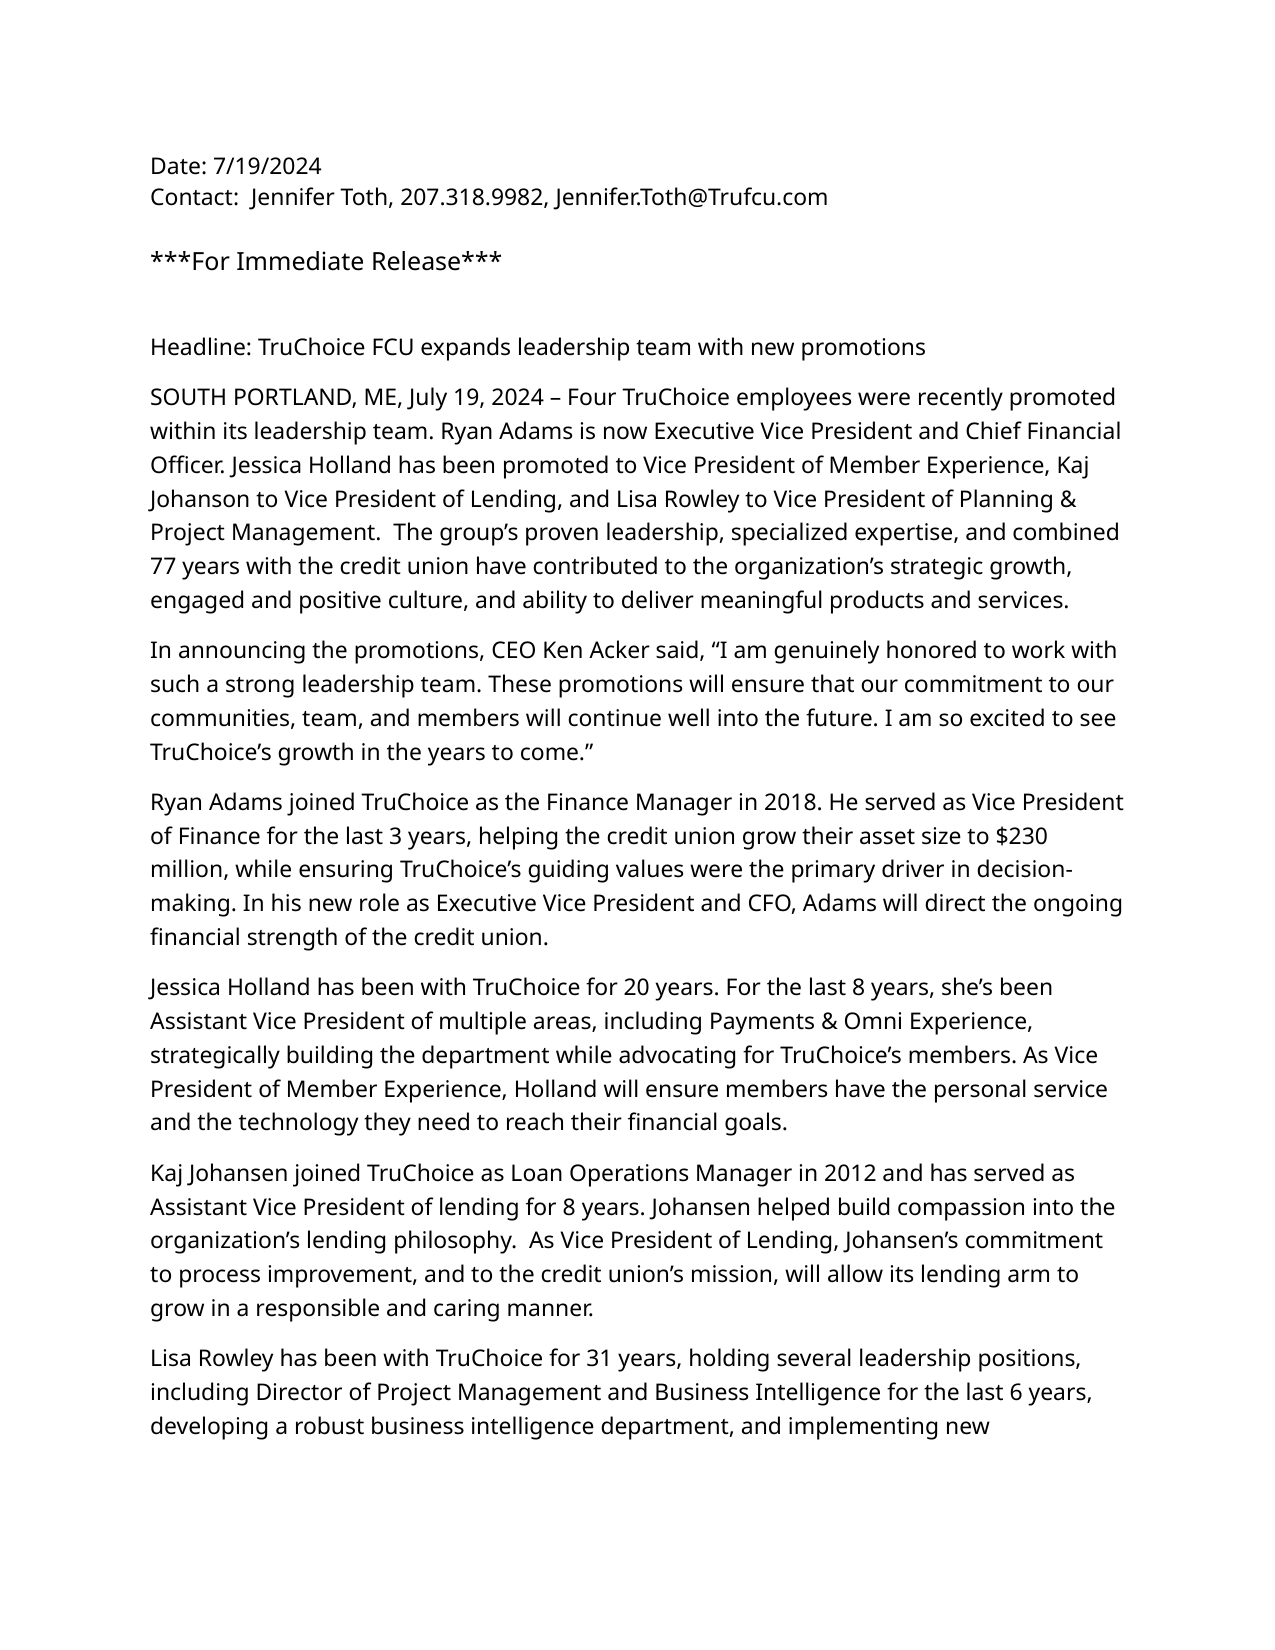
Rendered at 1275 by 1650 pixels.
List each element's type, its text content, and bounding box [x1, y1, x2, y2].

text Jessica Holland has been with TruChoice for 20 years. For the last 8 years, she’s been Assistant Vice President of multiple areas, including Payments & Omni Experience, strategically building the department while advocating for TruChoice’s members. As Vice President of Member Experience, Holland will ensure members have the personal service and the technology they need to reach their financial goals. [150, 971, 1125, 1138]
text In announcing the promotions, CEO Ken Acker said, “I am genuinely honored to work with such a strong leadership team. These promotions will ensure that our commitment to our communities, team, and members will continue well into the future. I am so excited to see TruChoice’s growth in the years to come.” [150, 634, 1125, 767]
text ***For Immediate Release*** [150, 244, 1125, 278]
text Contact: Jennifer Toth, 207.318.9982, Jennifer.Toth@Trufcu.com [150, 181, 1125, 212]
text Headline: TruChoice FCU expands leadership team with new promotions [150, 331, 1125, 362]
text Date: 7/19/2024 [150, 150, 1125, 181]
text Ryan Adams joined TruChoice as the Finance Manager in 2018. He served as Vice President of Finance for the last 3 years, helping the credit union grow their asset size to $230 million, while ensuring TruChoice’s guiding values were the primary driver in decision-making. In his new role as Executive Vice President and CFO, Adams will direct the ongoing financial strength of the credit union. [150, 786, 1125, 952]
text Kaj Johansen joined TruChoice as Loan Operations Manager in 2012 and has served as Assistant Vice President of lending for 8 years. Johansen helped build compassion into the organization’s lending philosophy. As Vice President of Lending, Johansen’s commitment to process improvement, and to the credit union’s mission, will allow its lending arm to grow in a responsible and caring manner. [150, 1157, 1125, 1323]
text SOUTH PORTLAND, ME, July 19, 2024 – Four TruChoice employees were recently promoted within its leadership team. Ryan Adams is now Executive Vice President and Chief Financial Officer. Jessica Holland has been promoted to Vice President of Member Experience, Kaj Johanson to Vice President of Lending, and Lisa Rowley to Vice President of Planning & Project Management. The group’s proven leadership, specialized expertise, and combined 77 years with the credit union have contributed to the organization’s strategic growth, engaged and positive culture, and ability to deliver meaningful products and services. [150, 381, 1125, 615]
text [150, 1342, 1125, 1441]
